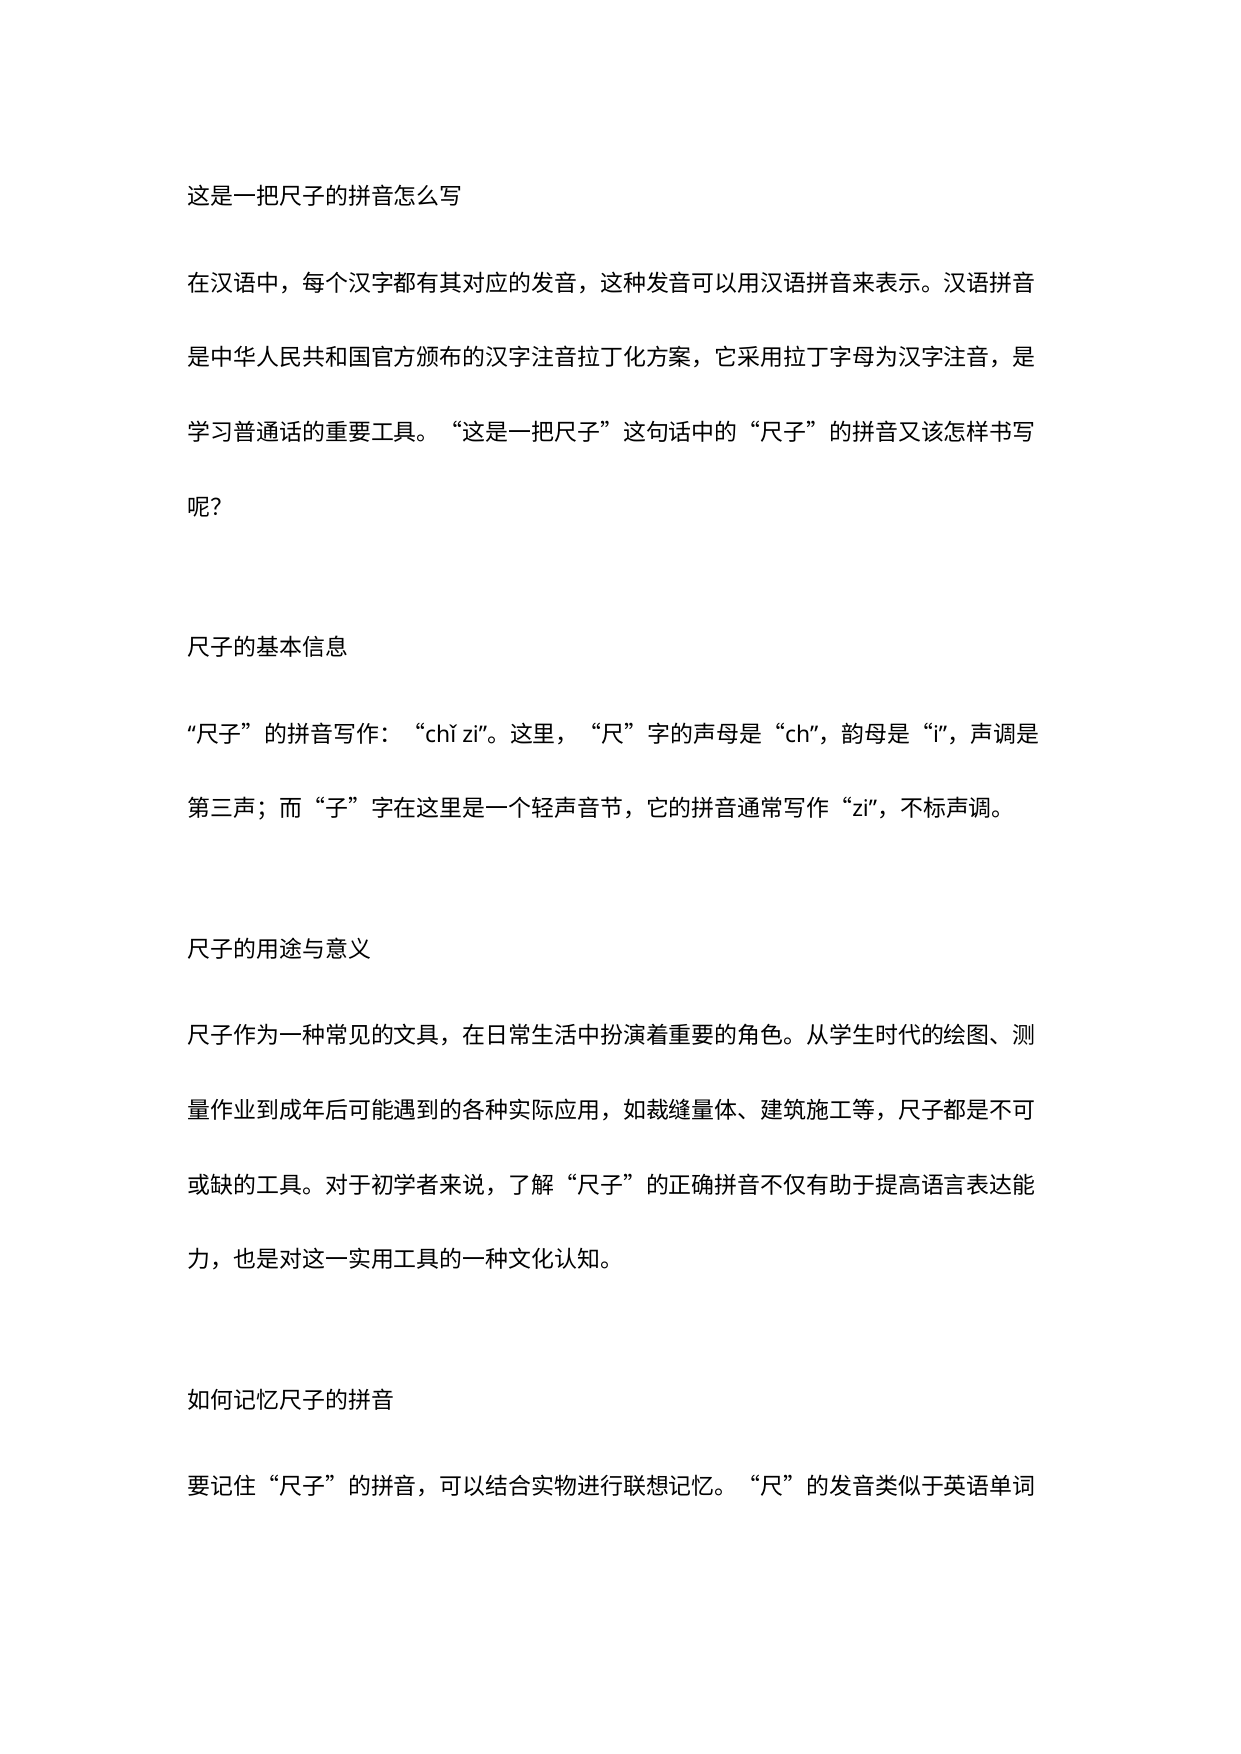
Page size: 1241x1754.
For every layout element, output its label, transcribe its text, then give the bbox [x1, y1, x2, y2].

text 如何记忆尺子的拼音 [187, 1366, 1053, 1431]
text 尺子的用途与意义 [187, 915, 1053, 980]
text “尺子”的拼音写作：“chǐ zi”。这里，“尺”字的声母是“ch”，韵母是“i”，声调是第三声；而“子”字在这里是一个轻声音节，它的拼音通常写作“zi”，不标声调。 [187, 699, 1053, 839]
text 尺子作为一种常见的文具，在日常生活中扮演着重要的角色。从学生时代的绘图、测量作业到成年后可能遇到的各种实际应用，如裁缝量体、建筑施工等，尺子都是不可或缺的工具。对于初学者来说，了解“尺子”的正确拼音不仅有助于提高语言表达能力，也是对这一实用工具的一种文化认知。 [187, 1001, 1053, 1290]
text 在汉语中，每个汉字都有其对应的发音，这种发音可以用汉语拼音来表示。汉语拼音是中华人民共和国官方颁布的汉字注音拉丁化方案，它采用拉丁字母为汉字注音，是学习普通话的重要工具。“这是一把尺子”这句话中的“尺子”的拼音又该怎样书写呢？ [187, 248, 1053, 538]
text 这是一把尺子的拼音怎么写 [187, 162, 1053, 227]
text 尺子的基本信息 [187, 613, 1053, 678]
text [187, 1452, 1053, 1517]
